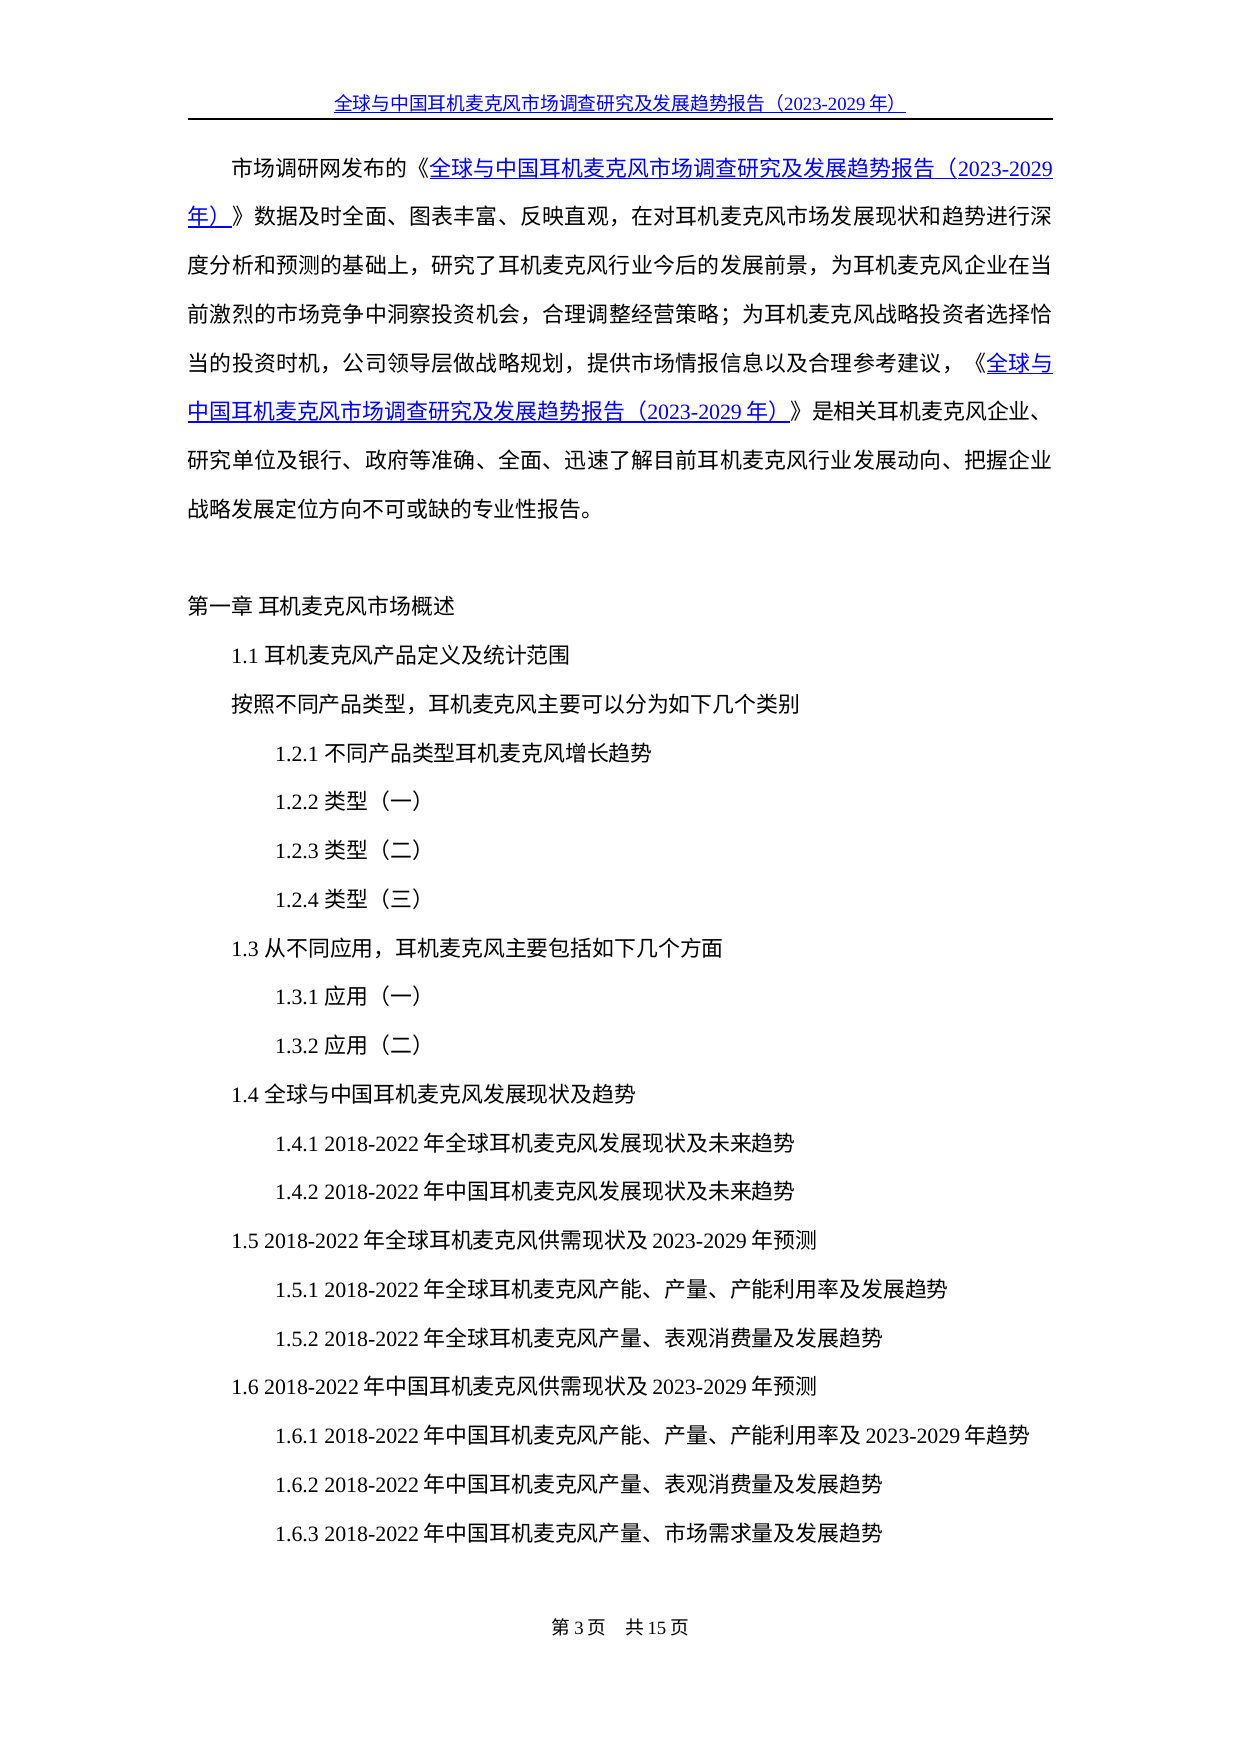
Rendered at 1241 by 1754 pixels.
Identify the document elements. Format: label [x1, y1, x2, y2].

text [187, 150, 1053, 1548]
